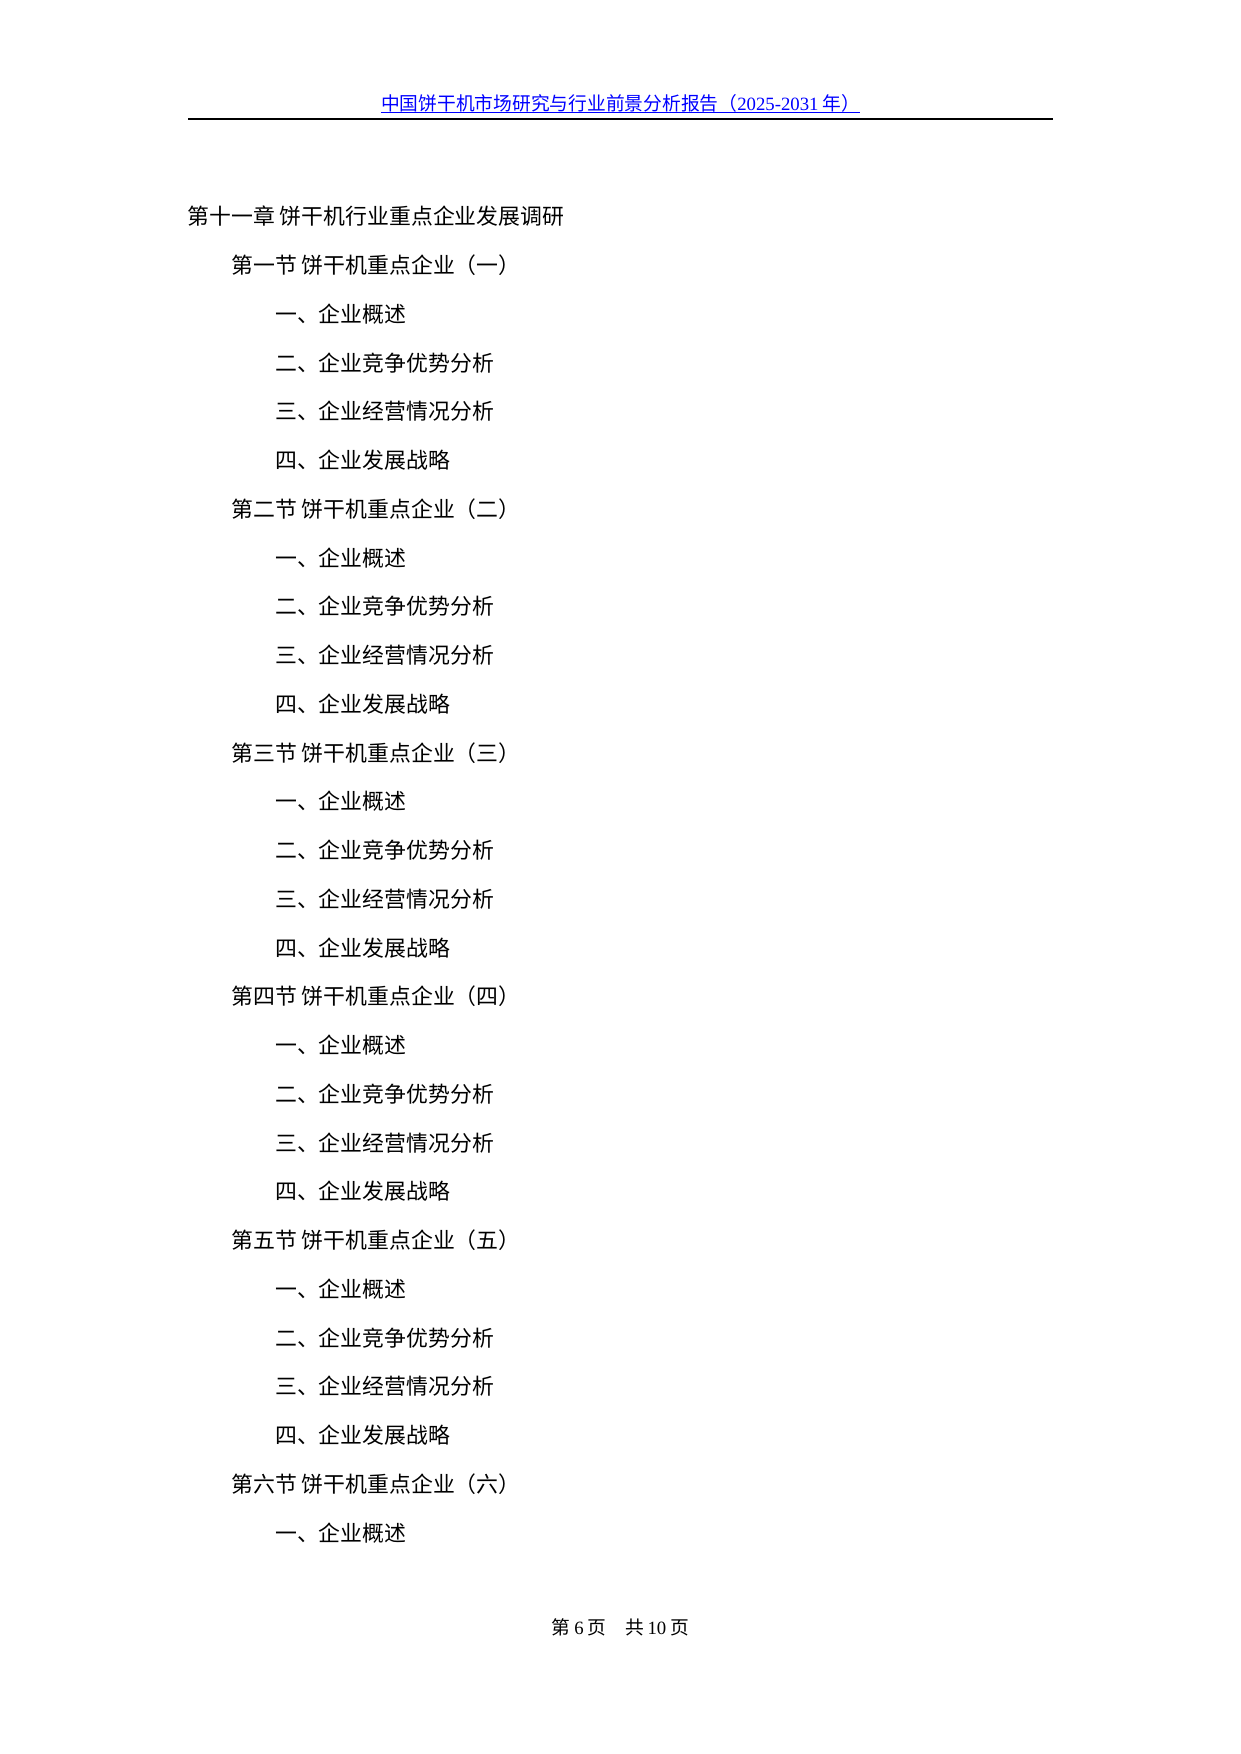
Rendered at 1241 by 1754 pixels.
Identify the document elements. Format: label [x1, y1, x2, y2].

text [187, 150, 1053, 1548]
